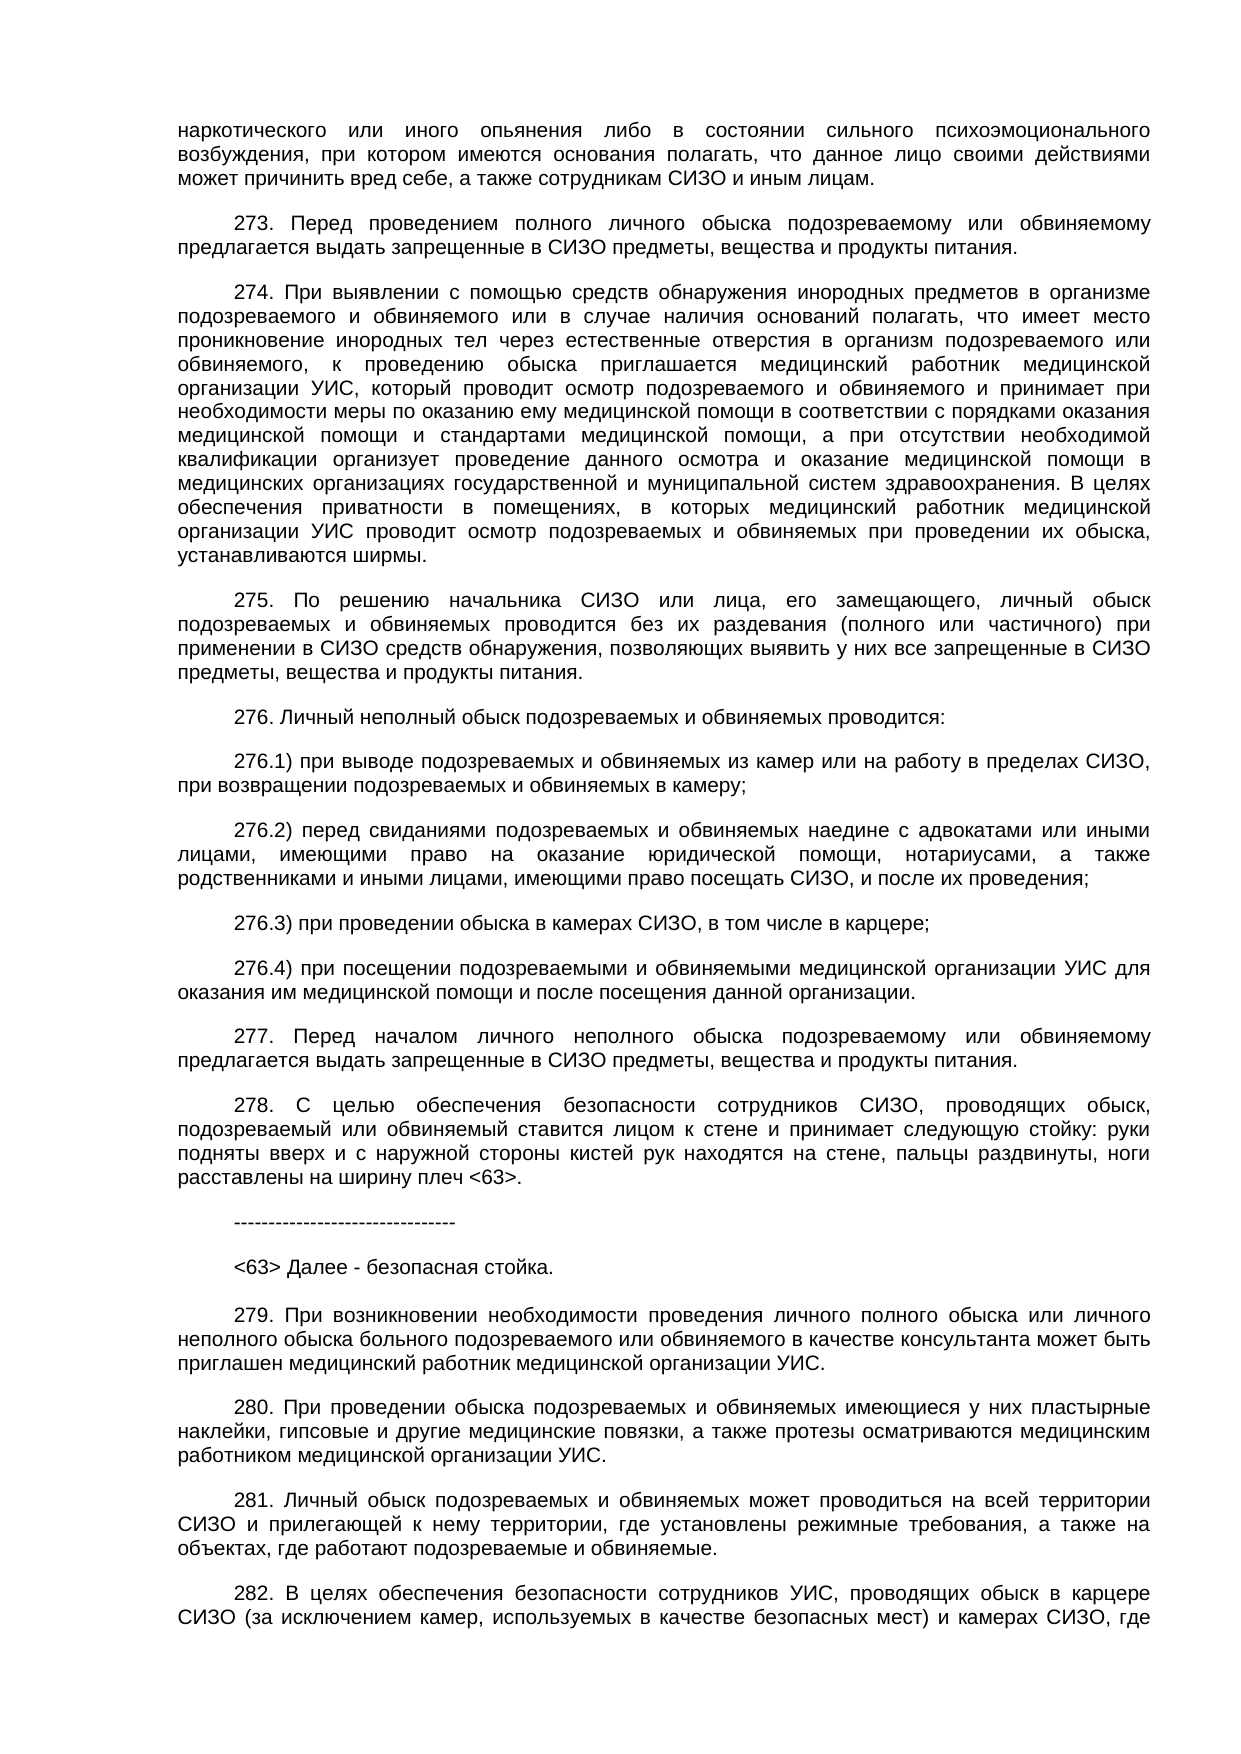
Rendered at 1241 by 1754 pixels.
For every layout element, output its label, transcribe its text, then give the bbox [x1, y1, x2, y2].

text 276.3) при проведении обыска в камерах СИЗО, в том числе в карцере; [177, 911, 1152, 935]
text 277. Перед началом личного неполного обыска подозреваемому или обвиняемому предлагается выдать запрещенные в СИЗО предметы, вещества и продукты питания. [177, 1024, 1152, 1072]
text 274. При выявлении с помощью средств обнаружения инородных предметов в организме подозреваемого и обвиняемого или в случае наличия оснований полагать, что имеет место проникновение инородных тел через естественные отверстия в организм подозреваемого или обвиняемого, к проведению обыска приглашается медицинский работник медицинской организации УИС, который проводит осмотр подозреваемого и обвиняемого и принимает при необходимости меры по оказанию ему медицинской помощи в соответствии с порядками оказания медицинской помощи и стандартами медицинской помощи, а при отсутствии необходимой квалификации организует проведение данного осмотра и оказание медицинской помощи в медицинских организациях государственной и муниципальной систем здравоохранения. В целях обеспечения приватности в помещениях, в которых медицинский работник медицинской организации УИС проводит осмотр подозреваемых и обвиняемых при проведении их обыска, устанавливаются ширмы. [177, 279, 1152, 567]
text 275. По решению начальника СИЗО или лица, его замещающего, личный обыск подозреваемых и обвиняемых проводится без их раздевания (полного или частичного) при применении в СИЗО средств обнаружения, позволяющих выявить у них все запрещенные в СИЗО предметы, вещества и продукты питания. [177, 588, 1152, 684]
text 273. Перед проведением полного личного обыска подозреваемому или обвиняемому предлагается выдать запрещенные в СИЗО предметы, вещества и продукты питания. [177, 211, 1152, 259]
text -------------------------------- [177, 1210, 1152, 1234]
text 278. С целью обеспечения безопасности сотрудников СИЗО, проводящих обыск, подозреваемый или обвиняемый ставится лицом к стене и принимает следующую стойку: руки подняты вверх и с наружной стороны кистей рук находятся на стене, пальцы раздвинуты, ноги расставлены на ширину плеч <63>. [177, 1093, 1152, 1189]
text 276.1) при выводе подозреваемых и обвиняемых из камер или на работу в пределах СИЗО, при возвращении подозреваемых и обвиняемых в камеру; [177, 749, 1152, 797]
text 276.4) при посещении подозреваемыми и обвиняемыми медицинской организации УИС для оказания им медицинской помощи и после посещения данной организации. [177, 956, 1152, 1003]
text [177, 1581, 1152, 1628]
text 279. При возникновении необходимости проведения личного полного обыска или личного неполного обыска больного подозреваемого или обвиняемого в качестве консультанта может быть приглашен медицинский работник медицинской организации УИС. [177, 1302, 1152, 1374]
text 280. При проведении обыска подозреваемых и обвиняемых имеющиеся у них пластырные наклейки, гипсовые и другие медицинские повязки, а также протезы осматриваются медицинским работником медицинской организации УИС. [177, 1395, 1152, 1467]
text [177, 118, 1152, 190]
text 276. Личный неполный обыск подозреваемых и обвиняемых проводится: [177, 704, 1152, 728]
text <63> Далее - безопасная стойка. [177, 1254, 1152, 1278]
text 281. Личный обыск подозреваемых и обвиняемых может проводиться на всей территории СИЗО и прилегающей к нему территории, где установлены режимные требования, а также на объектах, где работают подозреваемые и обвиняемые. [177, 1488, 1152, 1560]
text 276.2) перед свиданиями подозреваемых и обвиняемых наедине с адвокатами или иными лицами, имеющими право на оказание юридической помощи, нотариусами, а также родственниками и иными лицами, имеющими право посещать СИЗО, и после их проведения; [177, 818, 1152, 890]
